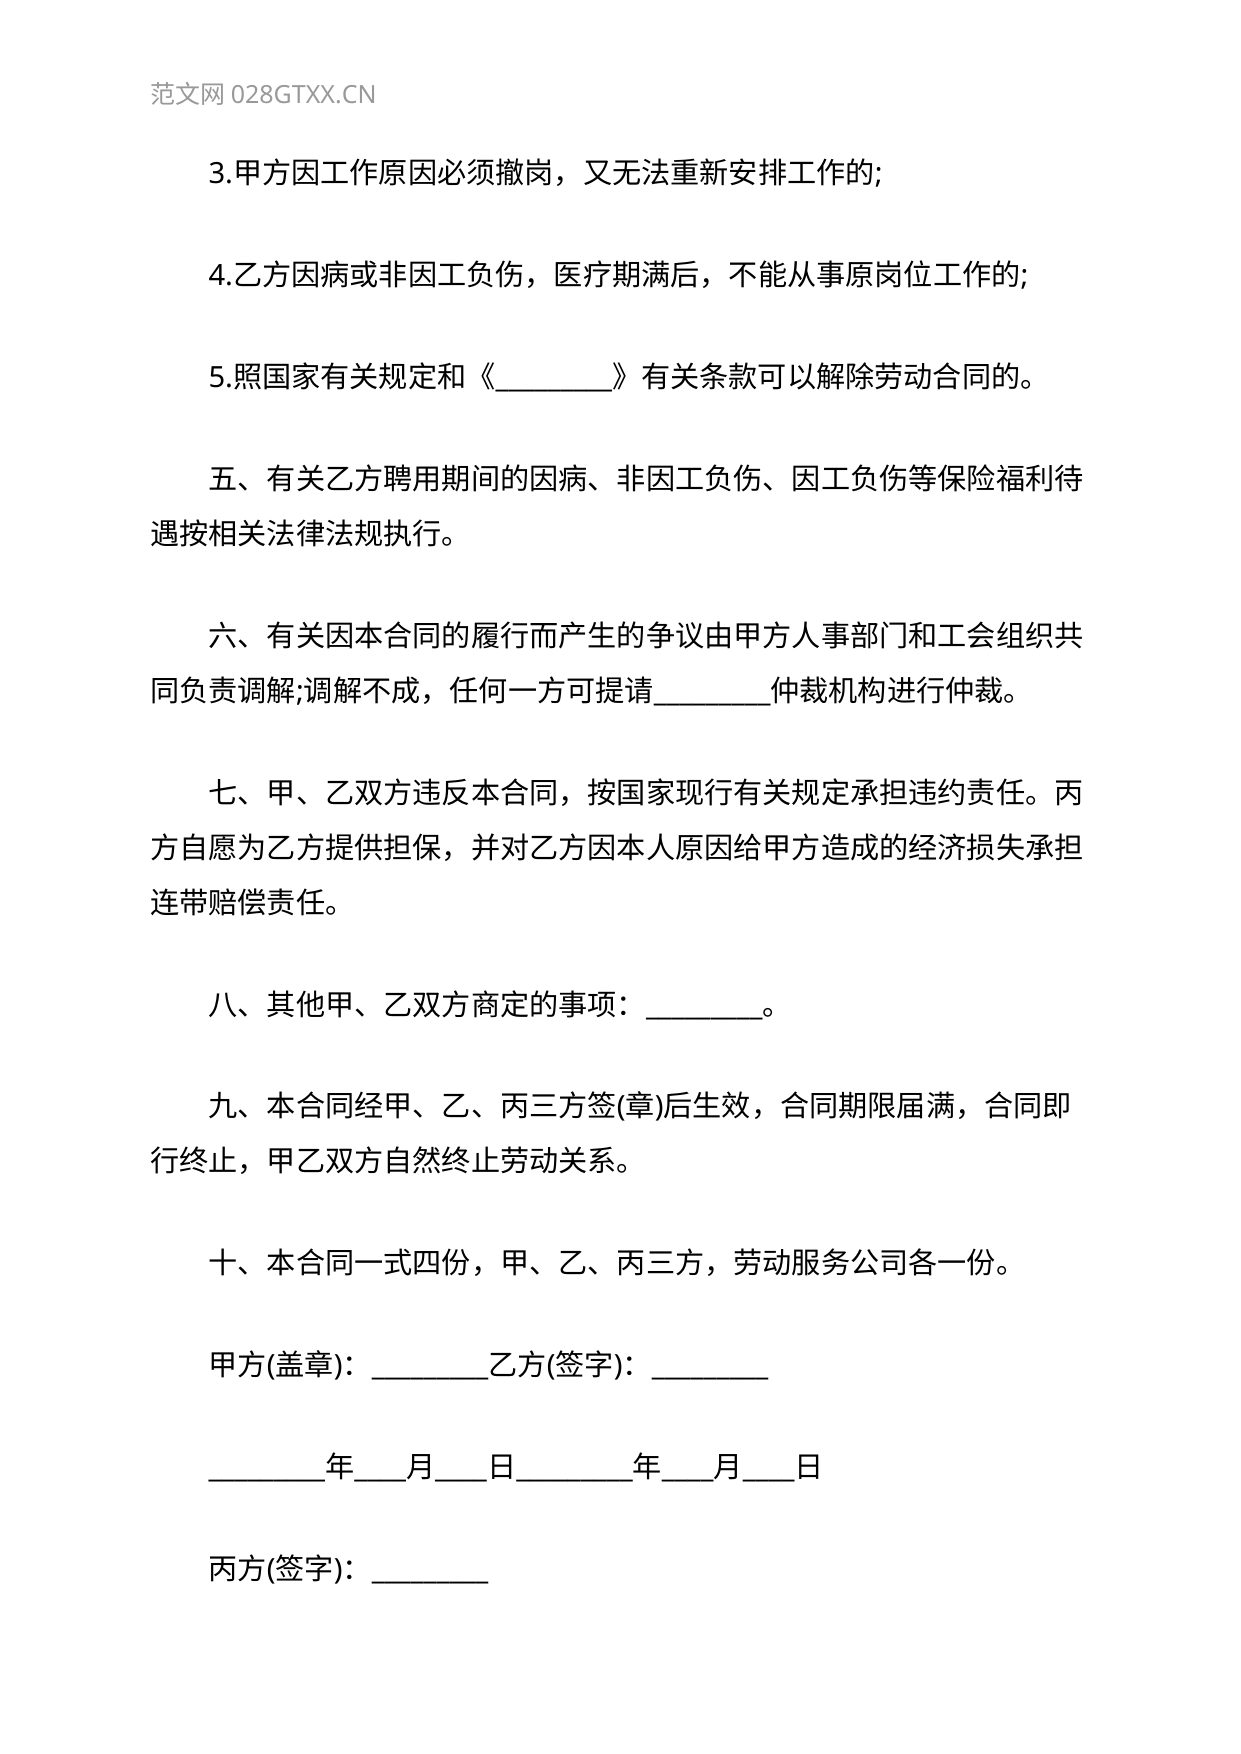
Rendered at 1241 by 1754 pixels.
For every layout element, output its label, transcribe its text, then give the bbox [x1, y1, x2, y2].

text 5.照国家有关规定和《_________》有关条款可以解除劳动合同的。 [150, 354, 1090, 396]
text 甲方(盖章)：_________乙方(签字)：_________ [150, 1342, 1090, 1384]
text 丙方(签字)：_________ [150, 1546, 1090, 1588]
text 七、甲、乙双方违反本合同，按国家现行有关规定承担违约责任。丙方自愿为乙方提供担保，并对乙方因本人原因给甲方造成的经济损失承担连带赔偿责任。 [150, 769, 1090, 922]
text 十、本合同一式四份，甲、乙、丙三方，劳动服务公司各一份。 [150, 1240, 1090, 1282]
text _________年____月____日_________年____月____日 [150, 1443, 1090, 1486]
text 4.乙方因病或非因工负伤，医疗期满后，不能从事原岗位工作的; [150, 252, 1090, 294]
text 五、有关乙方聘用期间的因病、非因工负伤、因工负伤等保险福利待遇按相关法律法规执行。 [150, 456, 1090, 553]
text 六、有关因本合同的履行而产生的争议由甲方人事部门和工会组织共同负责调解;调解不成，任何一方可提请_________仲裁机构进行仲裁。 [150, 613, 1090, 710]
text 八、其他甲、乙双方商定的事项：_________。 [150, 981, 1090, 1023]
text 九、本合同经甲、乙、丙三方签(章)后生效，合同期限届满，合同即行终止，甲乙双方自然终止劳动关系。 [150, 1083, 1090, 1180]
text 3.甲方因工作原因必须撤岗，又无法重新安排工作的; [150, 150, 1090, 192]
